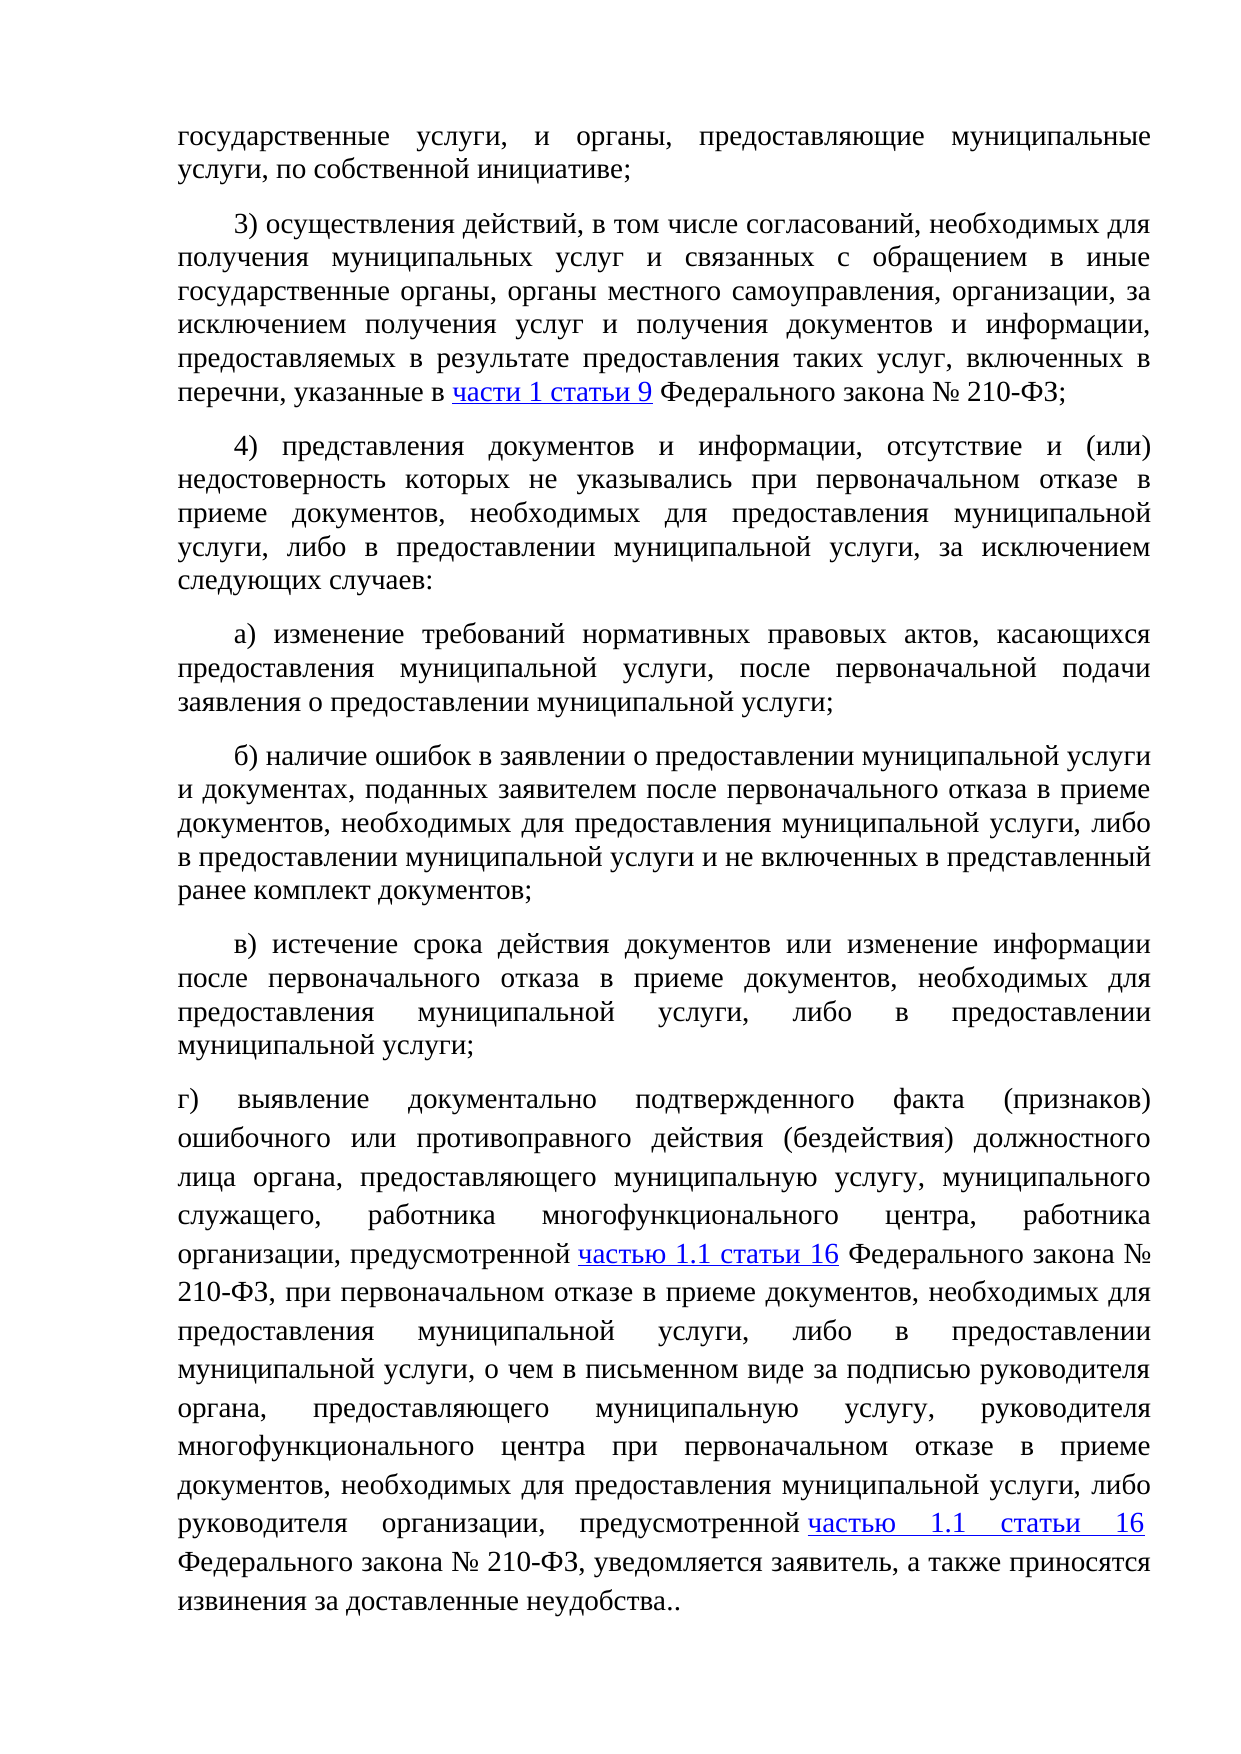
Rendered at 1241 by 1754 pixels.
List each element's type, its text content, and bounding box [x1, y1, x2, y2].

text 4) представления документов и информации, отсутствие и (или) недостоверность которых не указывались при первоначальном отказе в приеме документов, необходимых для предоставления муниципальной услуги, либо в предоставлении муниципальной услуги, за исключением следующих случаев: [177, 428, 1152, 596]
text а) изменение требований нормативных правовых актов, касающихся предоставления муниципальной услуги, после первоначальной подачи заявления о предоставлении муниципальной услуги; [177, 617, 1152, 717]
text г) выявление документально подтвержденного факта (признаков) ошибочного или противоправного действия (бездействия) должностного лица органа, предоставляющего муниципальную услугу, муниципального служащего, работника многофункционального центра, работника организации, предусмотренной частью 1.1 статьи 16 Федерального закона № 210-ФЗ, при первоначальном отказе в приеме документов, необходимых для предоставления муниципальной услуги, либо в предоставлении муниципальной услуги, о чем в письменном виде за подписью руководителя органа, предоставляющего муниципальную услугу, руководителя многофункционального центра при первоначальном отказе в приеме документов, необходимых для предоставления муниципальной услуги, либо руководителя организации, предусмотренной частью 1.1 статьи 16 Федерального закона № 210-ФЗ, уведомляется заявитель, а также приносятся извинения за доставленные неудобства.. [177, 1082, 1152, 1616]
text б) наличие ошибок в заявлении о предоставлении муниципальной услуги и документах, поданных заявителем после первоначального отказа в приеме документов, необходимых для предоставления муниципальной услуги, либо в предоставлении муниципальной услуги и не включенных в представленный ранее комплект документов; [177, 738, 1152, 906]
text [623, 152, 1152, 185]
text в) истечение срока действия документов или изменение информации после первоначального отказа в приеме документов, необходимых для предоставления муниципальной услуги, либо в предоставлении муниципальной услуги; [177, 927, 1152, 1061]
text 3) осуществления действий, в том числе согласований, необходимых для получения муниципальных услуг и связанных с обращением в иные государственные органы, органы местного самоуправления, организации, за исключением получения услуг и получения документов и информации, предоставляемых в результате предоставления таких услуг, включенных в перечни, указанные в части 1 статьи 9 Федерального закона № 210-ФЗ; [177, 206, 1152, 407]
